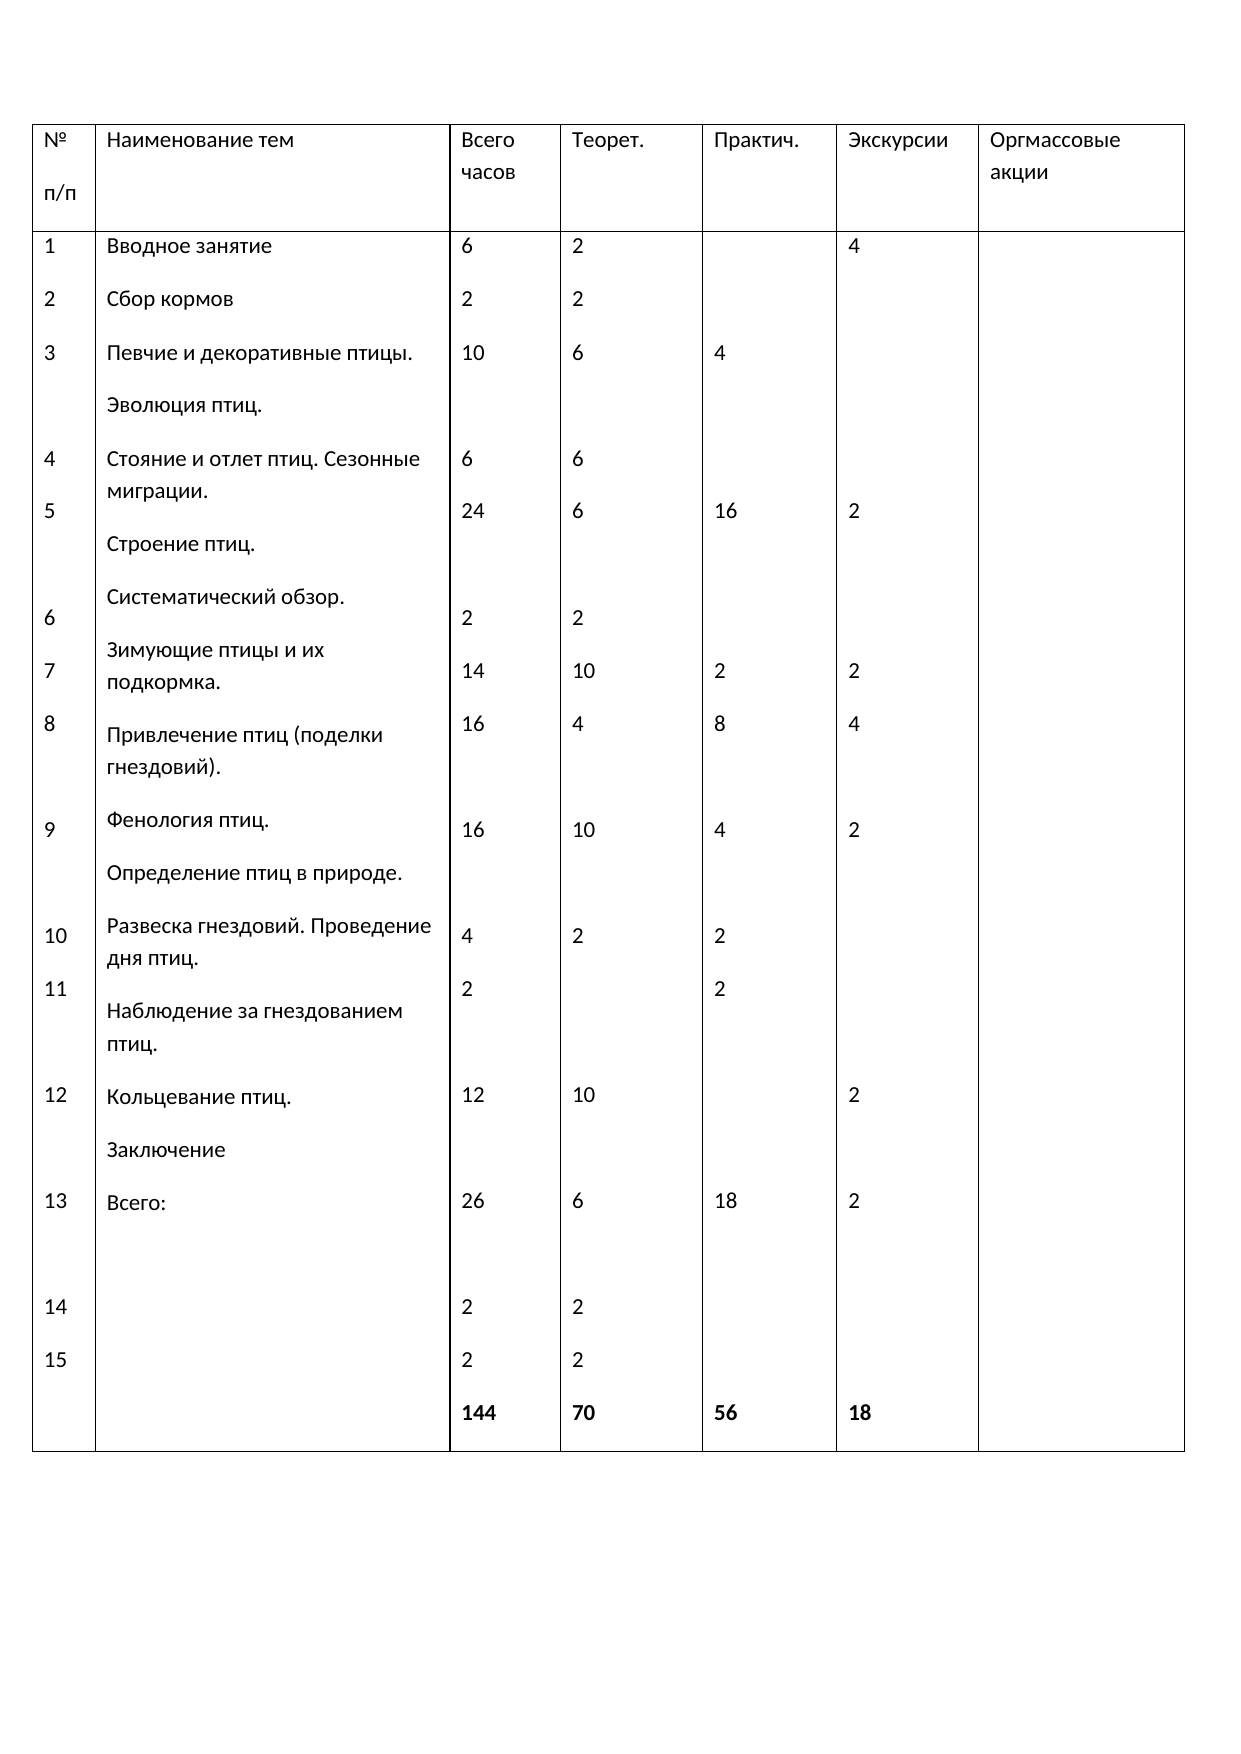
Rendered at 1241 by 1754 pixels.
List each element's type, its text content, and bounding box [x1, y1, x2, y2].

table_header Оргмассовые акции [979, 125, 1184, 231]
table_header Практич. [703, 125, 836, 231]
table_cell 6 2 10 6 24 2 14 16 16 4 2 12 26 2 2 144 [451, 232, 560, 1451]
table_cell 2 2 6 6 6 2 10 4 10 2 10 6 2 2 70 [561, 232, 702, 1451]
table_header Всего часов [451, 125, 560, 231]
table_cell [979, 232, 1184, 1451]
table_cell 1 2 3 4 5 6 7 8 9 10 11 12 13 14 15 [33, 232, 95, 1451]
table_header Экскурсии [837, 125, 978, 231]
table_header Теорет. [561, 125, 702, 231]
table_cell Вводное занятие Сбор кормов Певчие и декоративные птицы. Эволюция птиц. Стояние и отлет птиц. Сезонные миграции. Строение птиц. Систематический обзор. Зимующие птицы и их подкормка. Привлечение птиц (поделки гнездовий). Фенология птиц. Определение птиц в природе. Развеска гнездовий. Проведение дня птиц. Наблюдение за гнездованием птиц. Кольцевание птиц. Заключение Всего: [96, 232, 449, 1451]
table_cell 4 2 2 4 2 2 2 18 [837, 232, 978, 1451]
table_cell 4 16 2 8 4 2 2 18 56 [703, 232, 836, 1451]
table_header Наименование тем [96, 125, 449, 231]
table_header № п/п [33, 125, 95, 231]
